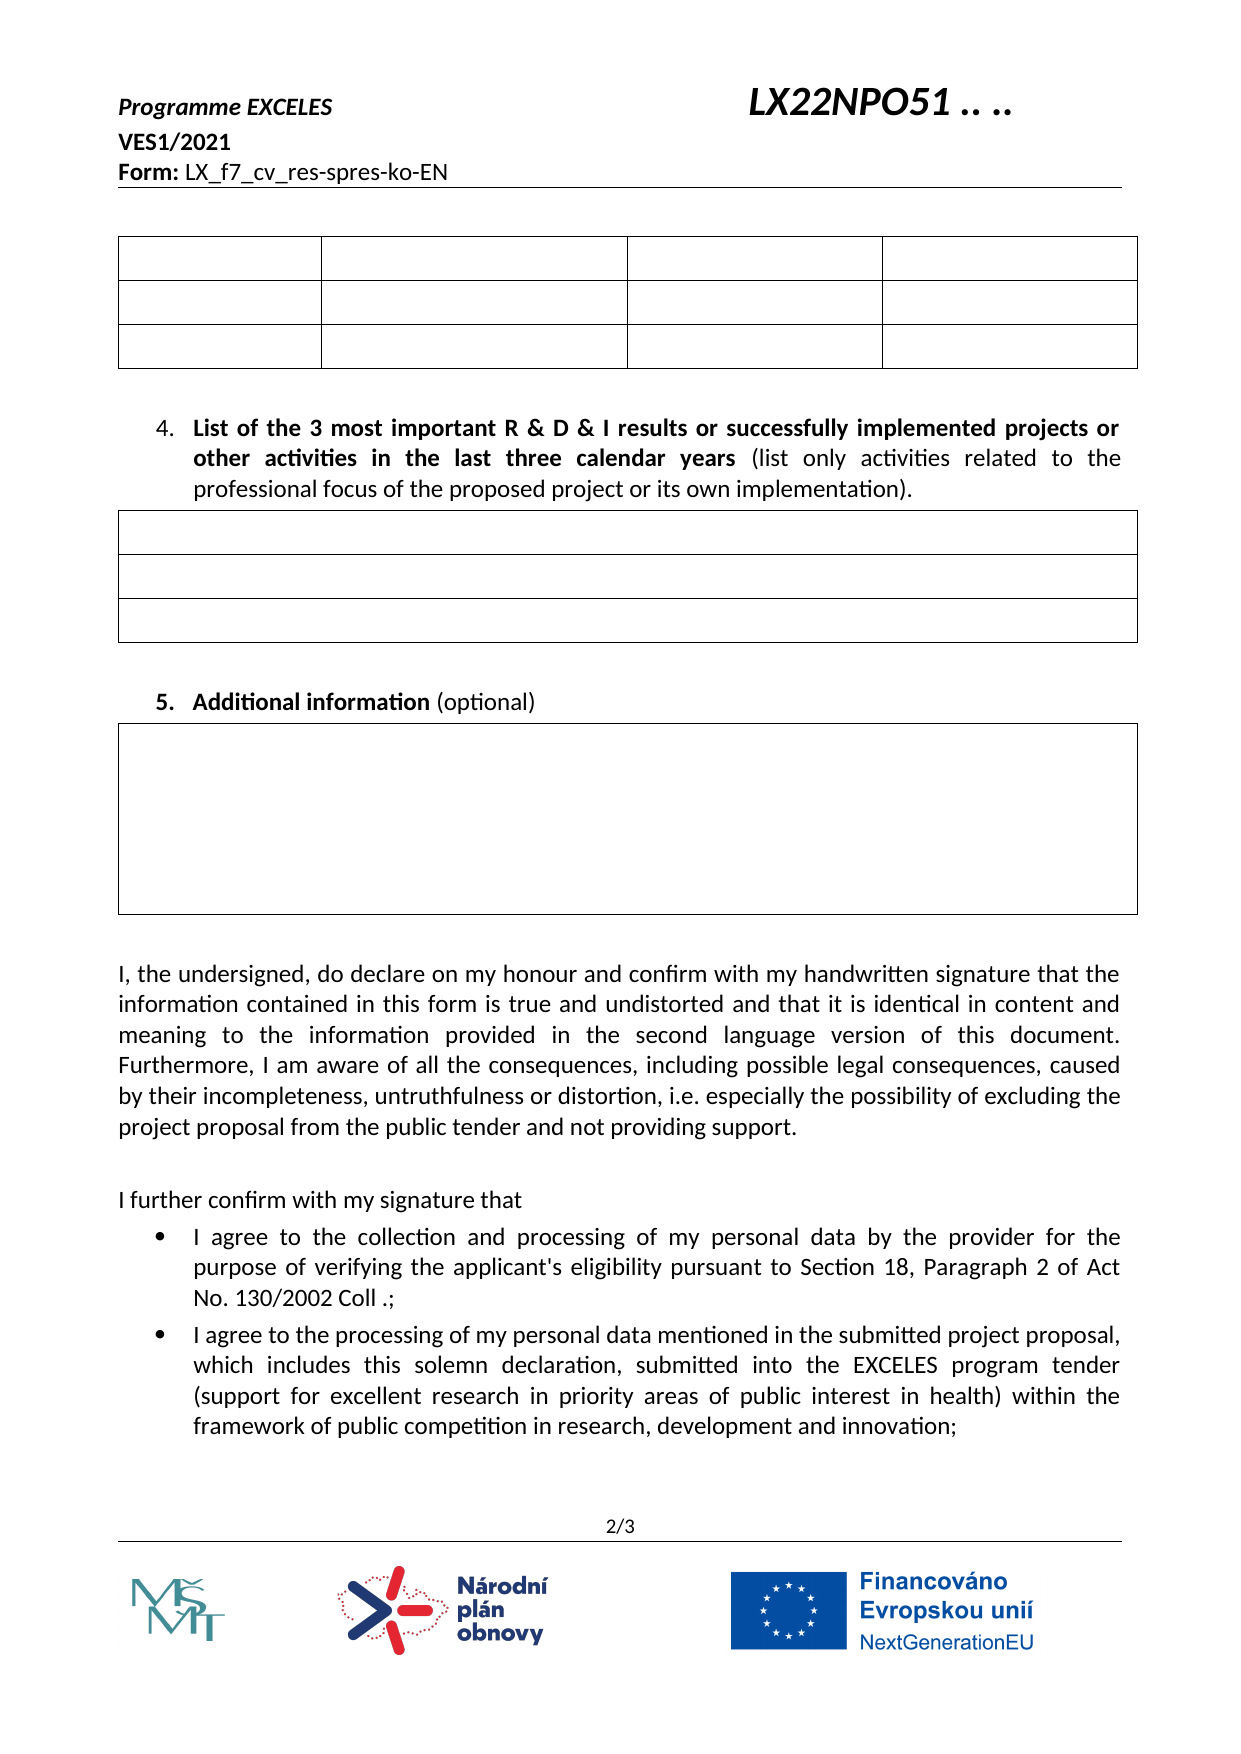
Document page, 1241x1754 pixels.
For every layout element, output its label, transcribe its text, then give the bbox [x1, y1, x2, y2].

table_cell [322, 325, 627, 368]
table_cell [883, 325, 1137, 368]
list I agree to the collection and processing of my personal data by the provider for the purpose of verifying the applicant's eligibility pursuant to Section 18, Paragraph 2 of Act No. 130/2002 Coll .; [156, 1221, 1122, 1312]
table_header [119, 724, 1137, 914]
table_cell [119, 325, 321, 368]
table_cell [119, 281, 321, 324]
table_cell [628, 281, 882, 324]
list I agree to the processing of my personal data mentioned in the submitted project proposal, which includes this solemn declaration, submitted into the EXCELES program tender (support for excellent research in priority areas of public interest in health) within the framework of public competition in research, development and innovation; [156, 1319, 1122, 1441]
list List of the 3 most important R & D & I results or successfully implemented projects or other activities in the last three calendar years (list only activities related to the professional focus of the proposed project or its own implementation). [156, 412, 1122, 503]
table_cell [322, 237, 627, 280]
picture [720, 1565, 1053, 1655]
picture [337, 1566, 549, 1655]
table_cell [883, 237, 1137, 280]
table_cell [119, 599, 1137, 642]
table_cell [119, 237, 321, 280]
text I, the undersigned, do declare on my honour and confirm with my handwritten signature that the information contained in this form is true and undistorted and that it is identical in content and meaning to the information provided in the second language version of this document. Furthermore, I am aware of all the consequences, including possible legal consequences, caused by their incompleteness, untruthfulness or distortion, i.e. especially the possibility of excluding the project proposal from the public tender and not providing support. [118, 958, 1122, 1141]
table_cell [322, 281, 627, 324]
table_cell [628, 237, 882, 280]
table_cell [628, 325, 882, 368]
table_cell [883, 281, 1137, 324]
picture [118, 1565, 239, 1655]
table_header [119, 511, 1137, 554]
table_cell [119, 555, 1137, 598]
list Additional information (optional) [155, 686, 1122, 717]
text I further confirm with my signature that [118, 1184, 1122, 1215]
